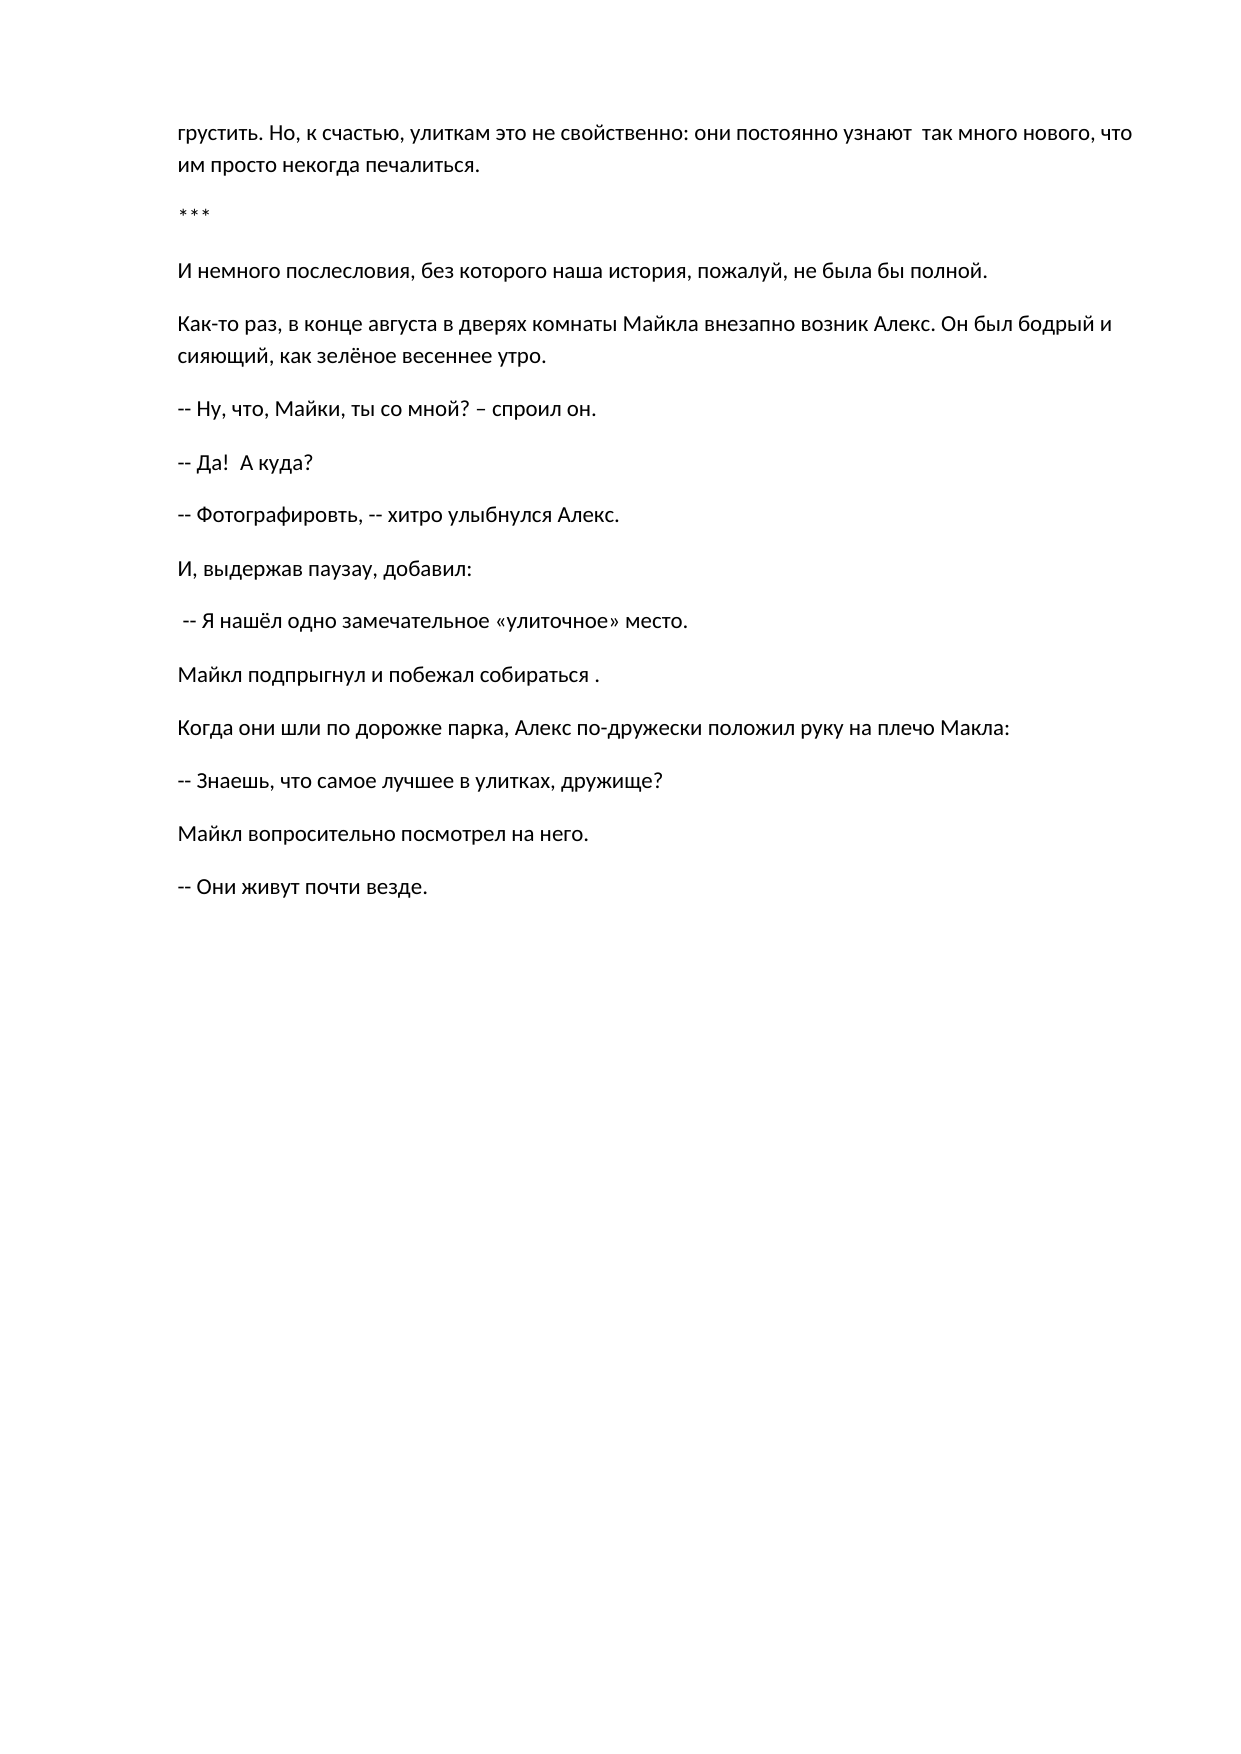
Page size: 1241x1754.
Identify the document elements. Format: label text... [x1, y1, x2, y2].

text -- Я нашёл одно замечательное «улиточное» место. [177, 607, 1152, 635]
text -- Они живут почти везде. [177, 872, 1152, 900]
text И, выдержав паузау, добавил: [177, 554, 1152, 582]
text -- Знаешь, что самое лучшее в улитках, дружище? [177, 766, 1152, 794]
text -- Фотографировть, -- хитро улыбнулся Алекс. [177, 501, 1152, 529]
text -- Ну, что, Майки, ты со мной? – спроил он. [177, 394, 1152, 423]
text Майкл подпрыгнул и побежал собираться . [177, 660, 1152, 688]
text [177, 118, 1152, 178]
text Когда они шли по дорожке парка, Алекс по-дружески положил руку на плечо Макла: [177, 713, 1152, 741]
text Как-то раз, в конце августа в дверях комнаты Майкла внезапно возник Алекс. Он был бодрый и сияющий, как зелёное весеннее утро. [177, 309, 1152, 369]
text И немного послесловия, без которого наша история, пожалуй, не была бы полной. [177, 256, 1152, 284]
text -- Да! А куда? [177, 448, 1152, 476]
text Майкл вопросительно посмотрел на него. [177, 819, 1152, 847]
text *** [177, 203, 1152, 231]
